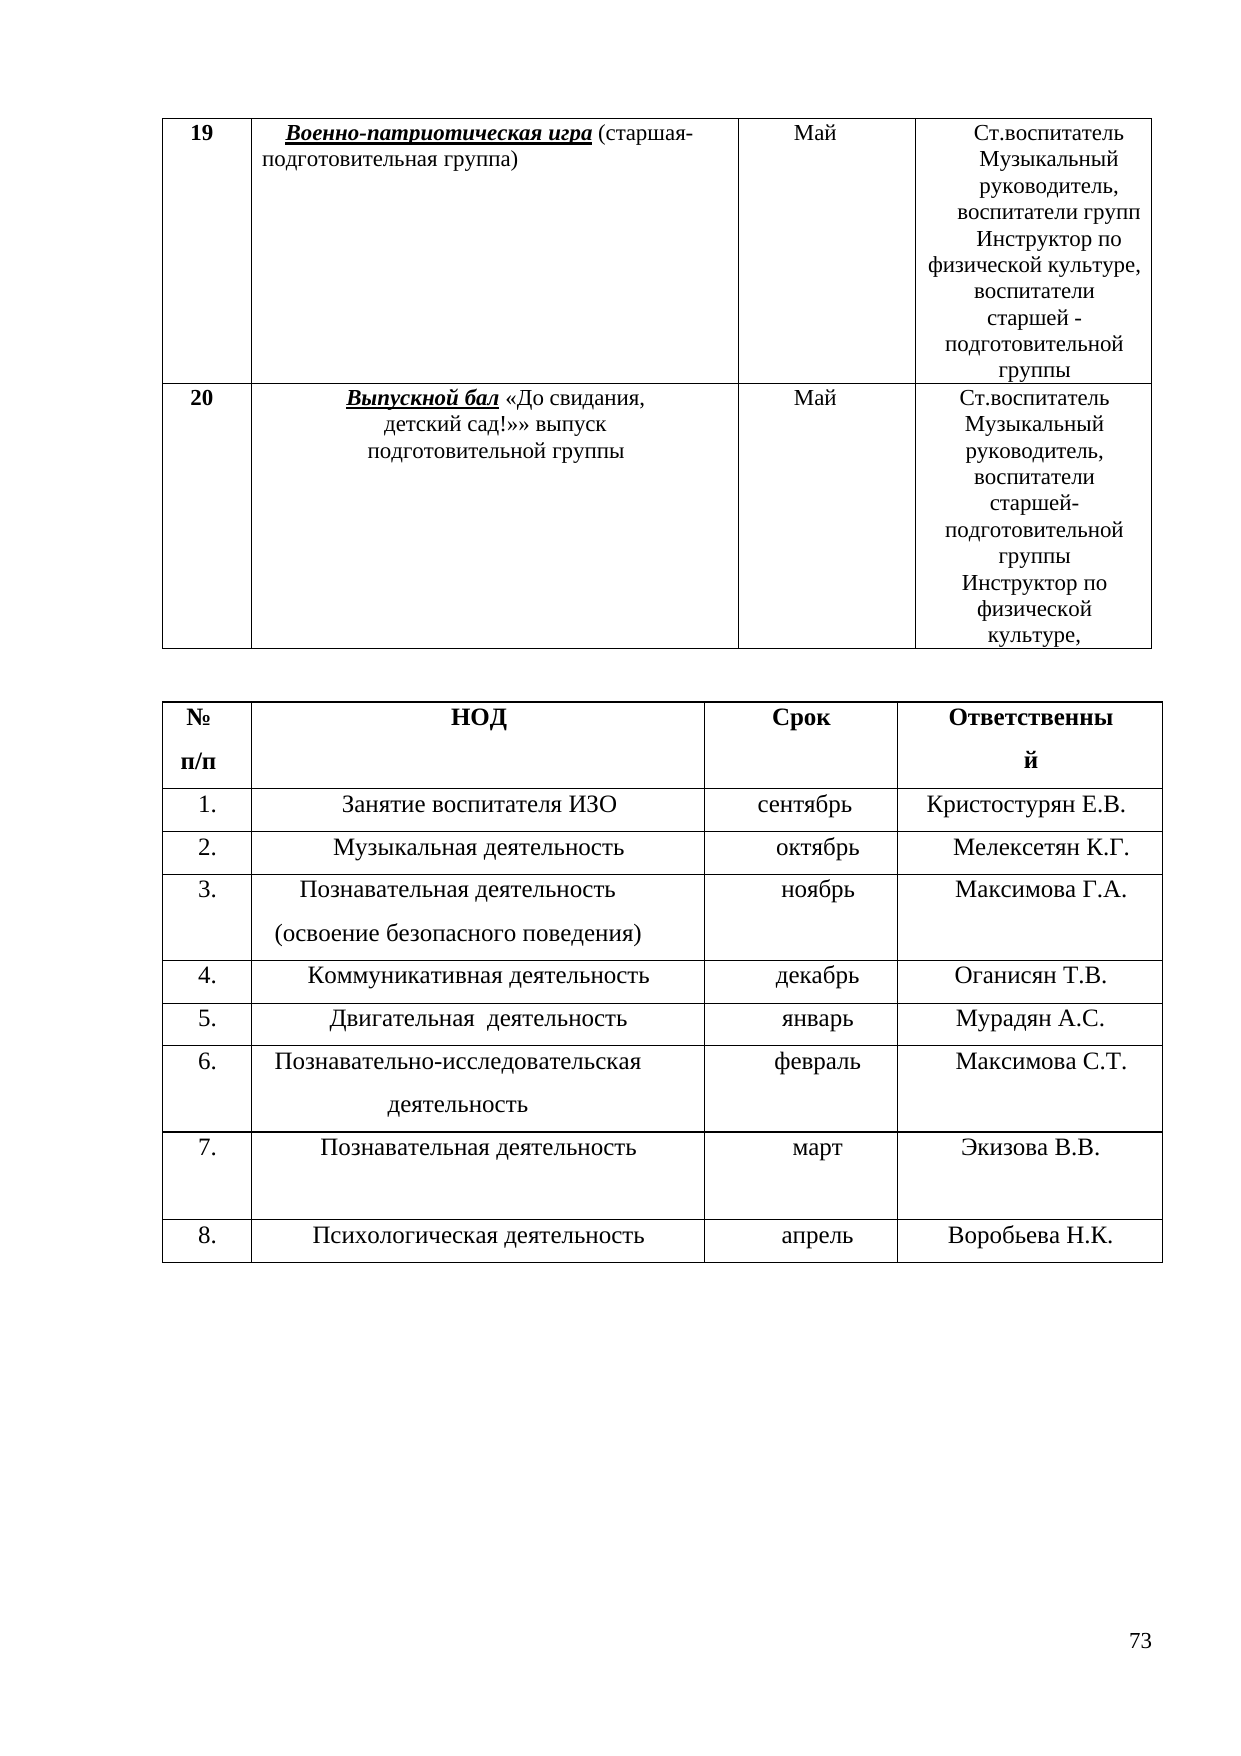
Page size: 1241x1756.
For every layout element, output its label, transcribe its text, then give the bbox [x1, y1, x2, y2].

table_header НОД [252, 703, 704, 788]
table_cell Познавательная деятельность [252, 1133, 704, 1219]
table_cell 4. [163, 961, 251, 1002]
table_cell февраль [705, 1046, 897, 1131]
table_cell Познавательная деятельность (освоение безопасного поведения) [252, 875, 704, 959]
table_cell Музыкальная деятельность [252, 832, 704, 873]
table_header Ответственный [898, 703, 1162, 788]
table_cell март [705, 1133, 897, 1219]
table_cell Оганисян Т.В. [898, 961, 1162, 1002]
table_cell сентябрь [705, 789, 897, 831]
table_cell Май [739, 119, 915, 383]
table_cell Ст.воспитатель Музыкальный руководитель, воспитатели групп Инструктор по физической культуре, воспитатели старшей - подготовительной группы [916, 119, 1151, 383]
table_cell Максимова С.Т. [898, 1046, 1162, 1131]
table_cell Максимова Г.А. [898, 875, 1162, 959]
table_cell Май [739, 384, 915, 648]
table_cell 5. [163, 1004, 251, 1045]
table_cell Воробьева Н.К. [898, 1220, 1162, 1262]
table_cell январь [705, 1004, 897, 1045]
table_cell 7. [163, 1133, 251, 1219]
table_cell Познавательно-исследовательская деятельность [252, 1046, 704, 1131]
table_cell Кристостурян Е.В. [898, 789, 1162, 831]
table_cell Психологическая деятельность [252, 1220, 704, 1262]
table_cell Занятие воспитателя ИЗО [252, 789, 704, 831]
table_cell Двигательная деятельность [252, 1004, 704, 1045]
table_cell 19 [163, 119, 251, 383]
table_cell ноябрь [705, 875, 897, 959]
table_header № п/п [163, 703, 251, 788]
table_cell Коммуникативная деятельность [252, 961, 704, 1002]
table_cell 2. [163, 832, 251, 873]
table_cell 3. [163, 875, 251, 959]
table_cell апрель [705, 1220, 897, 1262]
table_cell 6. [163, 1046, 251, 1131]
table_cell Мурадян А.С. [898, 1004, 1162, 1045]
table_cell Мелексетян К.Г. [898, 832, 1162, 873]
table_header Срок [705, 703, 897, 788]
table_cell декабрь [705, 961, 897, 1002]
table_cell октябрь [705, 832, 897, 873]
table_cell Ст.воспитатель Музыкальный руководитель, воспитатели старшей-подготовительной группы Инструктор по физической культуре, [916, 384, 1151, 648]
table_cell Выпускной бал «До свидания, детский сад!»» выпуск подготовительной группы [252, 384, 738, 648]
table_cell 8. [163, 1220, 251, 1262]
table_cell 20 [163, 384, 251, 648]
table_cell Военно-патриотическая игра (старшая-подготовительная группа) [252, 119, 738, 383]
table_cell Экизова В.В. [898, 1133, 1162, 1219]
table_cell 1. [163, 789, 251, 831]
